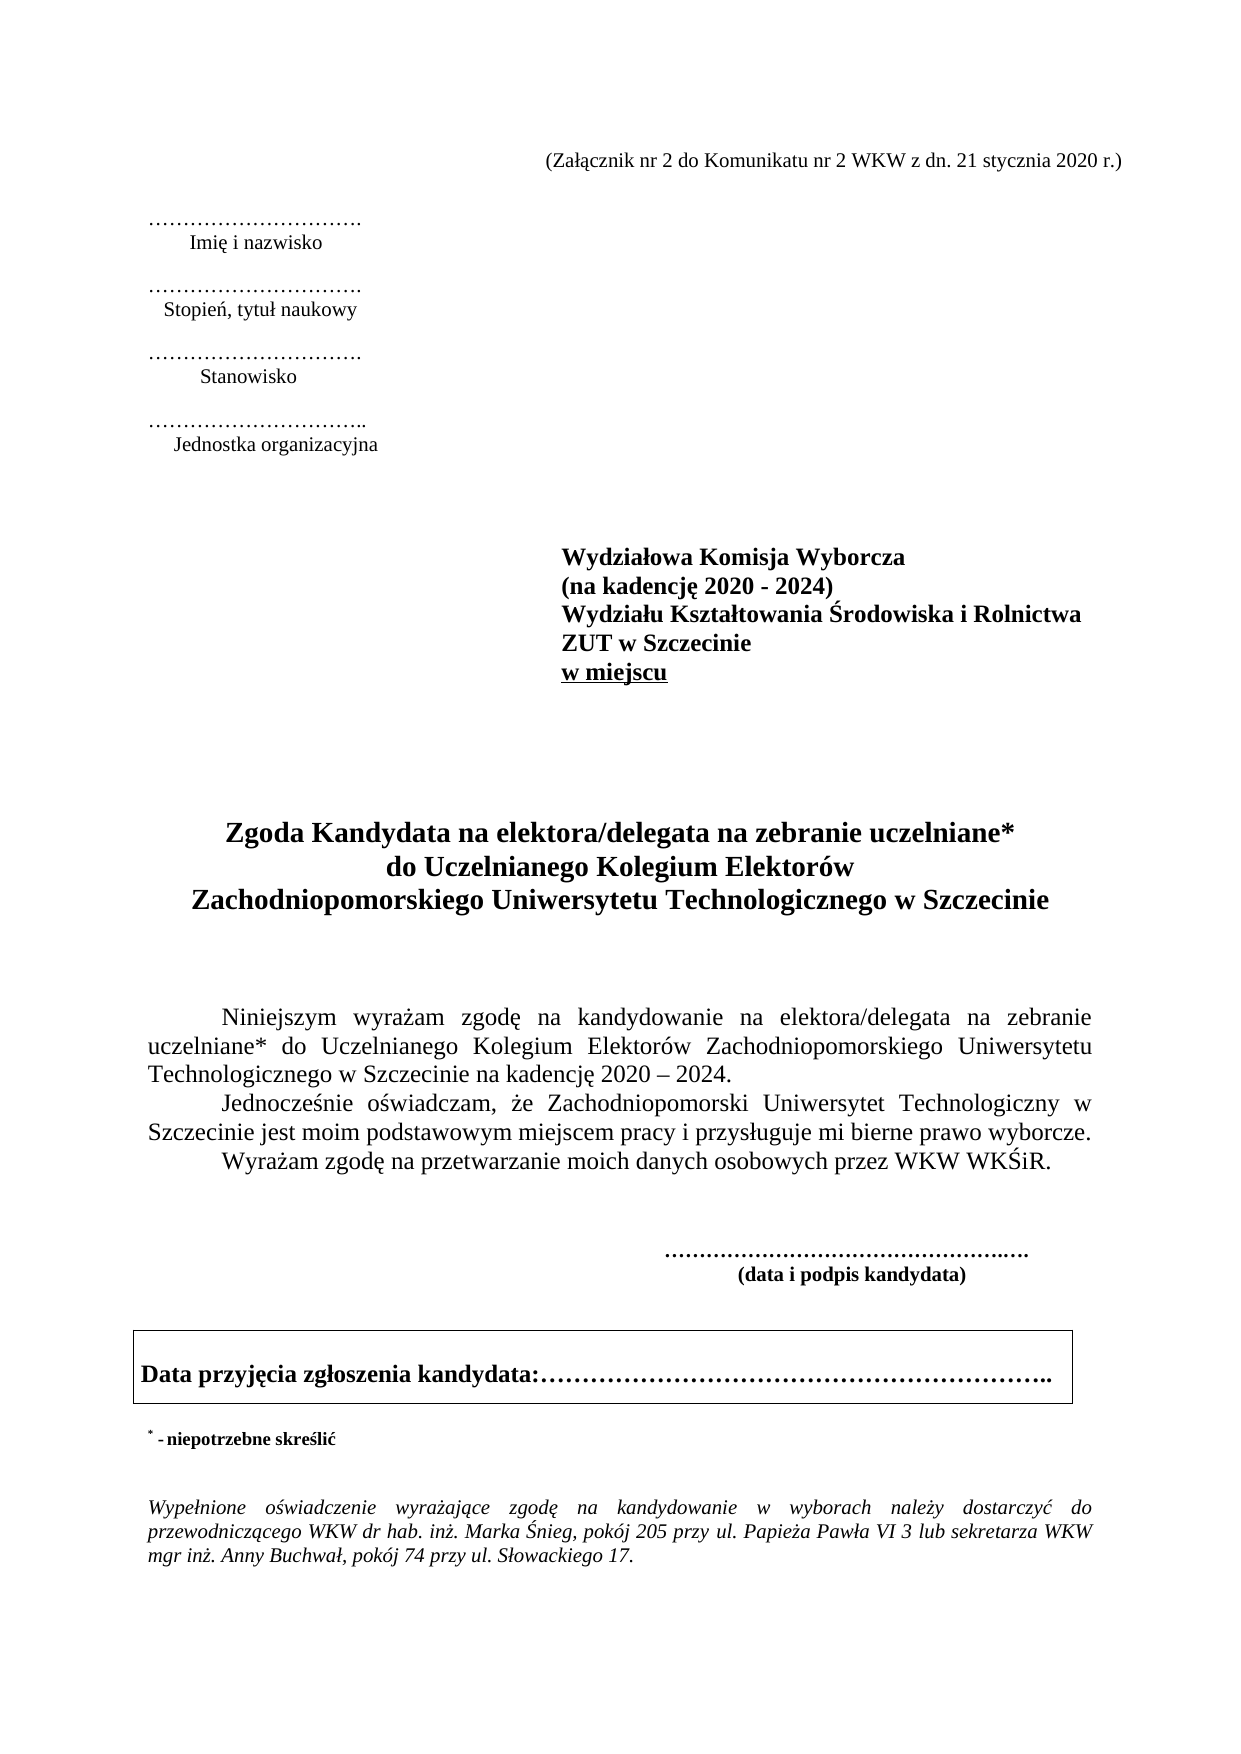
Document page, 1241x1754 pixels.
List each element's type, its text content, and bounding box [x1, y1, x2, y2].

text Zachodniopomorskiego Uniwersytetu Technologicznego w Szczecinie [148, 882, 1093, 916]
text Stanowisko [148, 364, 1093, 388]
text …………………………. [148, 273, 1093, 297]
table_header Data przyjęcia zgłoszenia kandydata:…………………………………………………….. [134, 1331, 1072, 1403]
text ZUT w Szczecinie [148, 628, 1093, 657]
text (data i podpis kandydata) [148, 1262, 1093, 1286]
text do Uczelnianego Kolegium Elektorów [148, 849, 1093, 882]
text ………………………….. [148, 408, 1093, 432]
text Wypełnione oświadczenie wyrażające zgodę na kandydowanie w wyborach należy dostarczyć do przewodniczącego WKW dr hab. inż. Marka Śnieg, pokój 205 przy ul. Papieża Pawła VI 3 lub sekretarza WKW mgr inż. Anny Buchwał, pokój 74 przy ul. Słowackiego 17. [148, 1495, 1093, 1567]
text Wyrażam zgodę na przetwarzanie moich danych osobowych przez WKW WKŚiR. [148, 1146, 1093, 1174]
text ………………………………………….…. [148, 1238, 1093, 1262]
text (Załącznik nr 2 do Komunikatu nr 2 WKW z dn. 21 stycznia 2020 r.) [185, 148, 1122, 172]
text (na kadencję 2020 - 2024) [148, 571, 1093, 599]
text Jednostka organizacyjna [148, 432, 1093, 456]
text Zgoda Kandydata na elektora/delegata na zebranie uczelniane* [148, 815, 1093, 849]
text Imię i nazwisko [148, 230, 1093, 254]
text Wydziału Kształtowania Środowiska i Rolnictwa [148, 599, 1093, 628]
text * - niepotrzebne skreślić [148, 1428, 1093, 1449]
text Stopień, tytuł naukowy [148, 297, 1093, 321]
text w miejscu [148, 657, 1093, 686]
text Niniejszym wyrażam zgodę na kandydowanie na elektora/delegata na zebranie uczelniane* do Uczelnianego Kolegium Elektorów Zachodniopomorskiego Uniwersytetu Technologicznego w Szczecinie na kadencję 2020 – 2024. [148, 1002, 1093, 1088]
text Jednocześnie oświadczam, że Zachodniopomorski Uniwersytet Technologiczny w Szczecinie jest moim podstawowym miejscem pracy i przysługuje mi bierne prawo wyborcze. [148, 1088, 1093, 1146]
text Wydziałowa Komisja Wyborcza [148, 542, 1093, 571]
text …………………………. [148, 206, 1093, 230]
text …………………………. [148, 340, 1093, 364]
